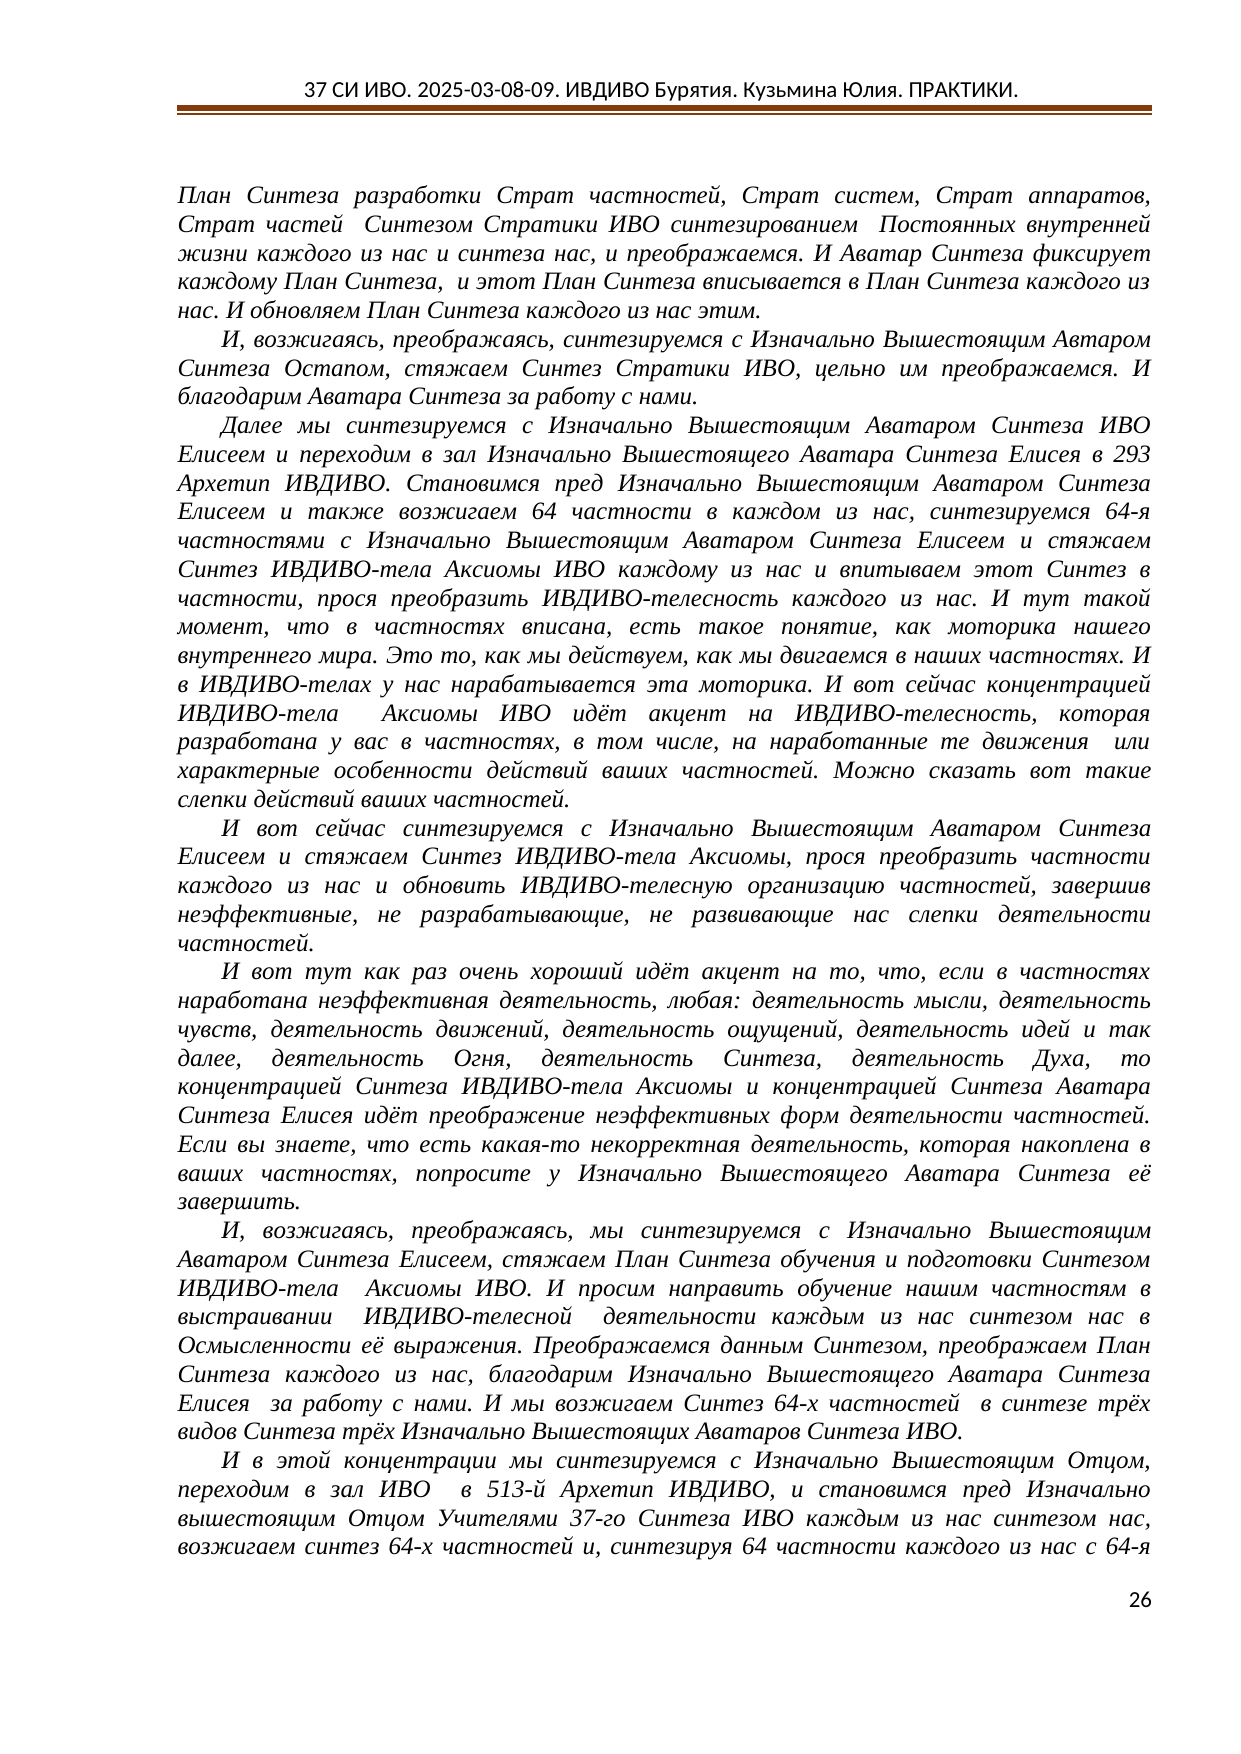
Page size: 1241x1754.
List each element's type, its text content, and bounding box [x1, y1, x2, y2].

text И, возжигаясь, преображаясь, синтезируемся с Изначально Вышестоящим Автаром Синтеза Остапом, стяжаем Синтез Стратики ИВО, цельно им преображаемся. И благодарим Аватара Синтеза за работу с нами. [177, 324, 1152, 410]
text И вот сейчас синтезируемся с Изначально Вышестоящим Аватаром Синтеза Елисеем и стяжаем Синтез ИВДИВО-тела Аксиомы, прося преобразить частности каждого из нас и обновить ИВДИВО-телесную организацию частностей, завершив неэффективные, не разрабатывающие, не развивающие нас слепки деятельности частностей. [177, 813, 1152, 956]
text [177, 180, 1152, 324]
text И вот тут как раз очень хороший идёт акцент на то, что, если в частностях наработана неэффективная деятельность, любая: деятельность мысли, деятельность чувств, деятельность движений, деятельность ощущений, деятельность идей и так далее, деятельность Огня, деятельность Синтеза, деятельность Духа, то концентрацией Синтеза ИВДИВО-тела Аксиомы и концентрацией Синтеза Аватара Синтеза Елисея идёт преображение неэффективных форм деятельности частностей. Если вы знаете, что есть какая-то некорректная деятельность, которая накоплена в ваших частностях, попросите у Изначально Вышестоящего Аватара Синтеза её завершить. [177, 956, 1152, 1215]
text Далее мы синтезируемся с Изначально Вышестоящим Аватаром Синтеза ИВО Елисеем и переходим в зал Изначально Вышестоящего Аватара Синтеза Елисея в 293 Архетип ИВДИВО. Становимся пред Изначально Вышестоящим Аватаром Синтеза Елисеем и также возжигаем 64 частности в каждом из нас, синтезируемся 64-я частностями с Изначально Вышестоящим Аватаром Синтеза Елисеем и стяжаем Синтез ИВДИВО-тела Аксиомы ИВО каждому из нас и впитываем этот Синтез в частности, прося преобразить ИВДИВО-телесность каждого из нас. И тут такой момент, что в частностях вписана, есть такое понятие, как моторика нашего внутреннего мира. Это то, как мы действуем, как мы двигаемся в наших частностях. И в ИВДИВО-телах у нас нарабатывается эта моторика. И вот сейчас концентрацией ИВДИВО-тела Аксиомы ИВО идёт акцент на ИВДИВО-телесность, которая разработана у вас в частностях, в том числе, на наработанные те движения или характерные особенности действий ваших частностей. Можно сказать вот такие слепки действий ваших частностей. [177, 410, 1152, 813]
text И, возжигаясь, преображаясь, мы синтезируемся с Изначально Вышестоящим Аватаром Синтеза Елисеем, стяжаем План Синтеза обучения и подготовки Синтезом ИВДИВО-тела Аксиомы ИВО. И просим направить обучение нашим частностям в выстраивании ИВДИВО-телесной деятельности каждым из нас синтезом нас в Осмысленности её выражения. Преображаемся данным Синтезом, преображаем План Синтеза каждого из нас, благодарим Изначально Вышестоящего Аватара Синтеза Елисея за работу с нами. И мы возжигаем Синтез 64-х частностей в синтезе трёх видов Синтеза трёх Изначально Вышестоящих Аватаров Синтеза ИВО. [177, 1215, 1152, 1445]
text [177, 1445, 1152, 1560]
